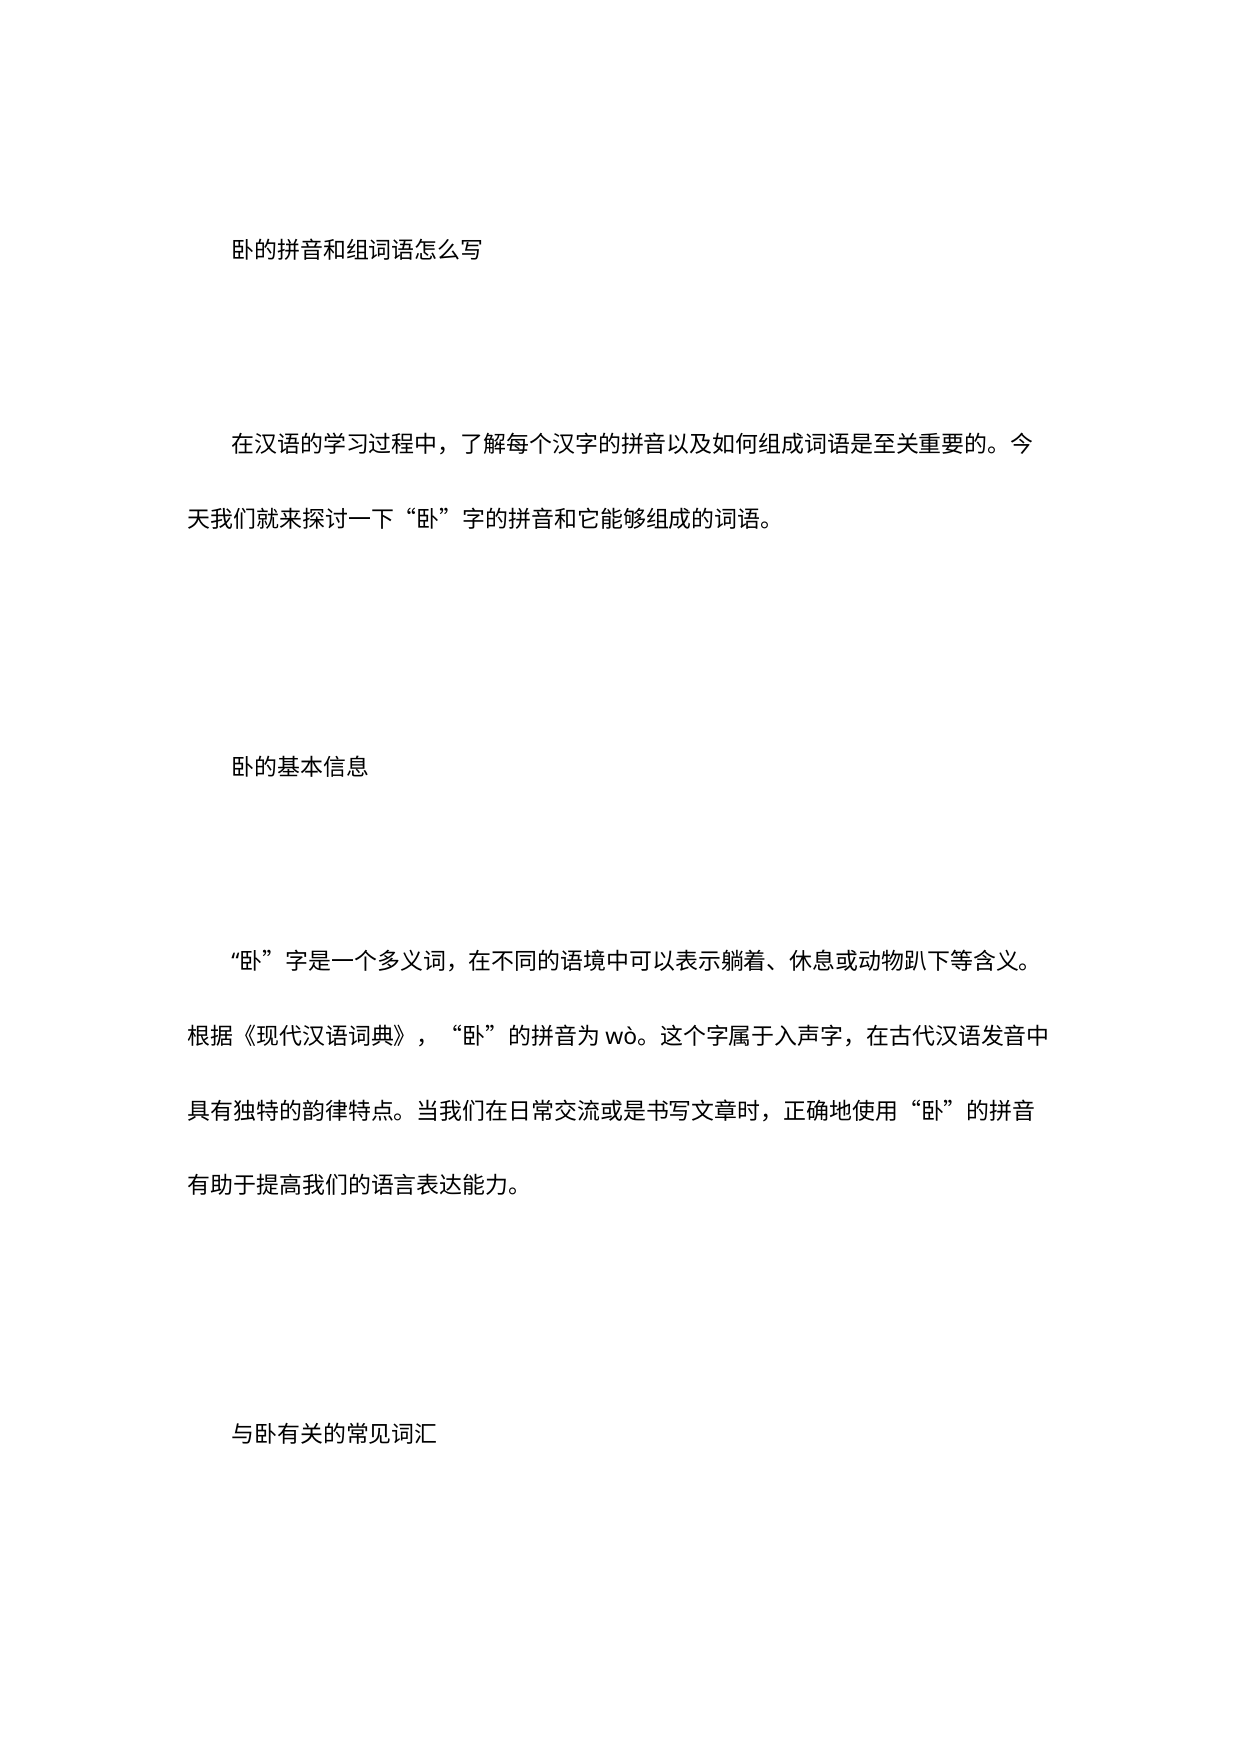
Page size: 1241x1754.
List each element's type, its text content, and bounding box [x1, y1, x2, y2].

text 与卧有关的常见词汇 [187, 1399, 1053, 1464]
text 卧的拼音和组词语怎么写 [187, 216, 1053, 281]
text “卧”字是一个多义词，在不同的语境中可以表示躺着、休息或动物趴下等含义。根据《现代汉语词典》，“卧”的拼音为 wò。这个字属于入声字，在古代汉语发音中具有独特的韵律特点。当我们在日常交流或是书写文章时，正确地使用“卧”的拼音有助于提高我们的语言表达能力。 [187, 927, 1053, 1216]
text 卧的基本信息 [187, 733, 1053, 798]
text 在汉语的学习过程中，了解每个汉字的拼音以及如何组成词语是至关重要的。今天我们就来探讨一下“卧”字的拼音和它能够组成的词语。 [187, 410, 1053, 550]
